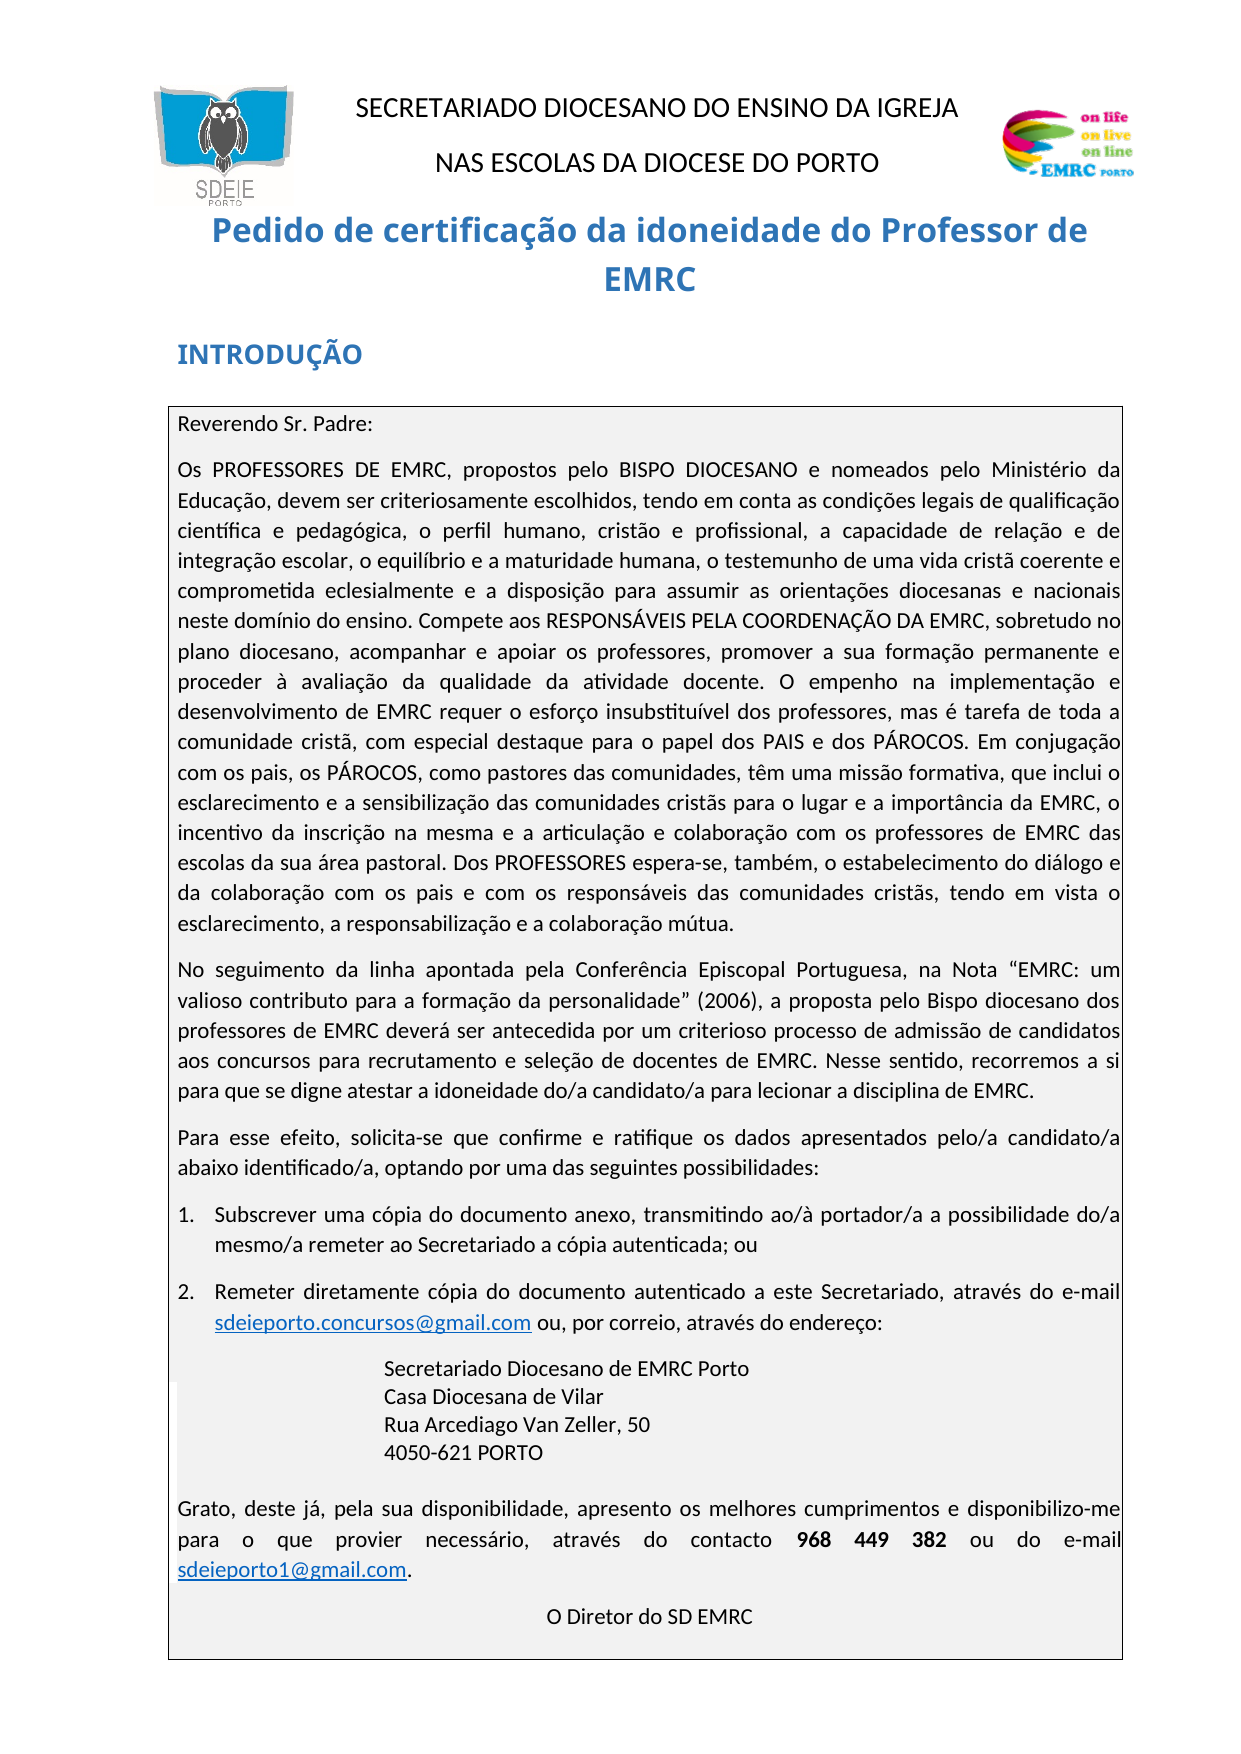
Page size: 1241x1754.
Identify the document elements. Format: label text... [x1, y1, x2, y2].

text Rua Arcediago Van Zeller, 50 [177, 1411, 1122, 1438]
text Casa Diocesana de Vilar [177, 1382, 1122, 1411]
text Grato, deste já, pela sua disponibilidade, apresento os melhores cumprimentos e disponibilizo-me para o que provier necessário, através do contacto 968 449 382 ou do e-mail sdeieporto1@gmail.com. [177, 1494, 1122, 1583]
text Secretariado Diocesano de EMRC Porto [169, 1351, 1122, 1382]
list Subscrever uma cópia do documento anexo, transmitindo ao/à portador/a a possibilidade do/a mesmo/a remeter ao Secretariado a cópia autenticada; ou [169, 1197, 1122, 1258]
text NAS ESCOLAS DA DIOCESE DO PORTO [295, 144, 1000, 179]
text 4050-621 PORTO [177, 1438, 1122, 1467]
text Para esse efeito, solicita-se que confirme e ratifique os dados apresentados pelo/a candidato/a abaixo identificado/a, optando por uma das seguintes possibilidades: [169, 1120, 1122, 1181]
text O Diretor do SD EMRC [169, 1599, 1122, 1659]
list Remeter diretamente cópia do documento autenticado a este Secretariado, através do e-mail sdeieporto.concursos@gmail.com ou, por correio, através do endereço: [169, 1274, 1122, 1336]
text Reverendo Sr. Padre: [169, 407, 1122, 437]
subtitle INTRODUÇÃO [177, 335, 1122, 372]
subtitle Pedido de certificação da idoneidade do Professor de EMRC [177, 207, 1122, 302]
text SECRETARIADO DIOCESANO DO ENSINO DA IGREJA [295, 89, 1000, 124]
picture [153, 85, 294, 206]
text Os PROFESSORES DE EMRC, propostos pelo BISPO DIOCESANO e nomeados pelo Ministério da Educação, devem ser criteriosamente escolhidos, tendo em conta as condições legais de qualificação científica e pedagógica, o perfil humano, cristão e profissional, a capacidade de relação e de integração escolar, o equilíbrio e a maturidade humana, o testemunho de uma vida cristã coerente e comprometida eclesialmente e a disposição para assumir as orientações diocesanas e nacionais neste domínio do ensino. Compete aos RESPONSÁVEIS PELA COORDENAÇÃO DA EMRC, sobretudo no plano diocesano, acompanhar e apoiar os professores, promover a sua formação permanente e proceder à avaliação da qualidade da atividade docente. O empenho na implementação e desenvolvimento de EMRC requer o esforço insubstituível dos professores, mas é tarefa de toda a comunidade cristã, com especial destaque para o papel dos PAIS e dos PÁROCOS. Em conjugação com os pais, os PÁROCOS, como pastores das comunidades, têm uma missão formativa, que inclui o esclarecimento e a sensibilização das comunidades cristãs para o lugar e a importância da EMRC, o incentivo da inscrição na mesma e a articulação e colaboração com os professores de EMRC das escolas da sua área pastoral. Dos PROFESSORES espera-se, também, o estabelecimento do diálogo e da colaboração com os pais e com os responsáveis das comunidades cristãs, tendo em vista o esclarecimento, a responsabilização e a colaboração mútua. [169, 452, 1122, 937]
picture [1000, 88, 1197, 200]
text No seguimento da linha apontada pela Conferência Episcopal Portuguesa, na Nota “EMRC: um valioso contributo para a formação da personalidade” (2006), a proposta pelo Bispo diocesano dos professores de EMRC deverá ser antecedida por um criterioso processo de admissão de candidatos aos concursos para recrutamento e seleção de docentes de EMRC. Nesse sentido, recorremos a si para que se digne atestar a idoneidade do/a candidato/a para lecionar a disciplina de EMRC. [169, 952, 1122, 1104]
